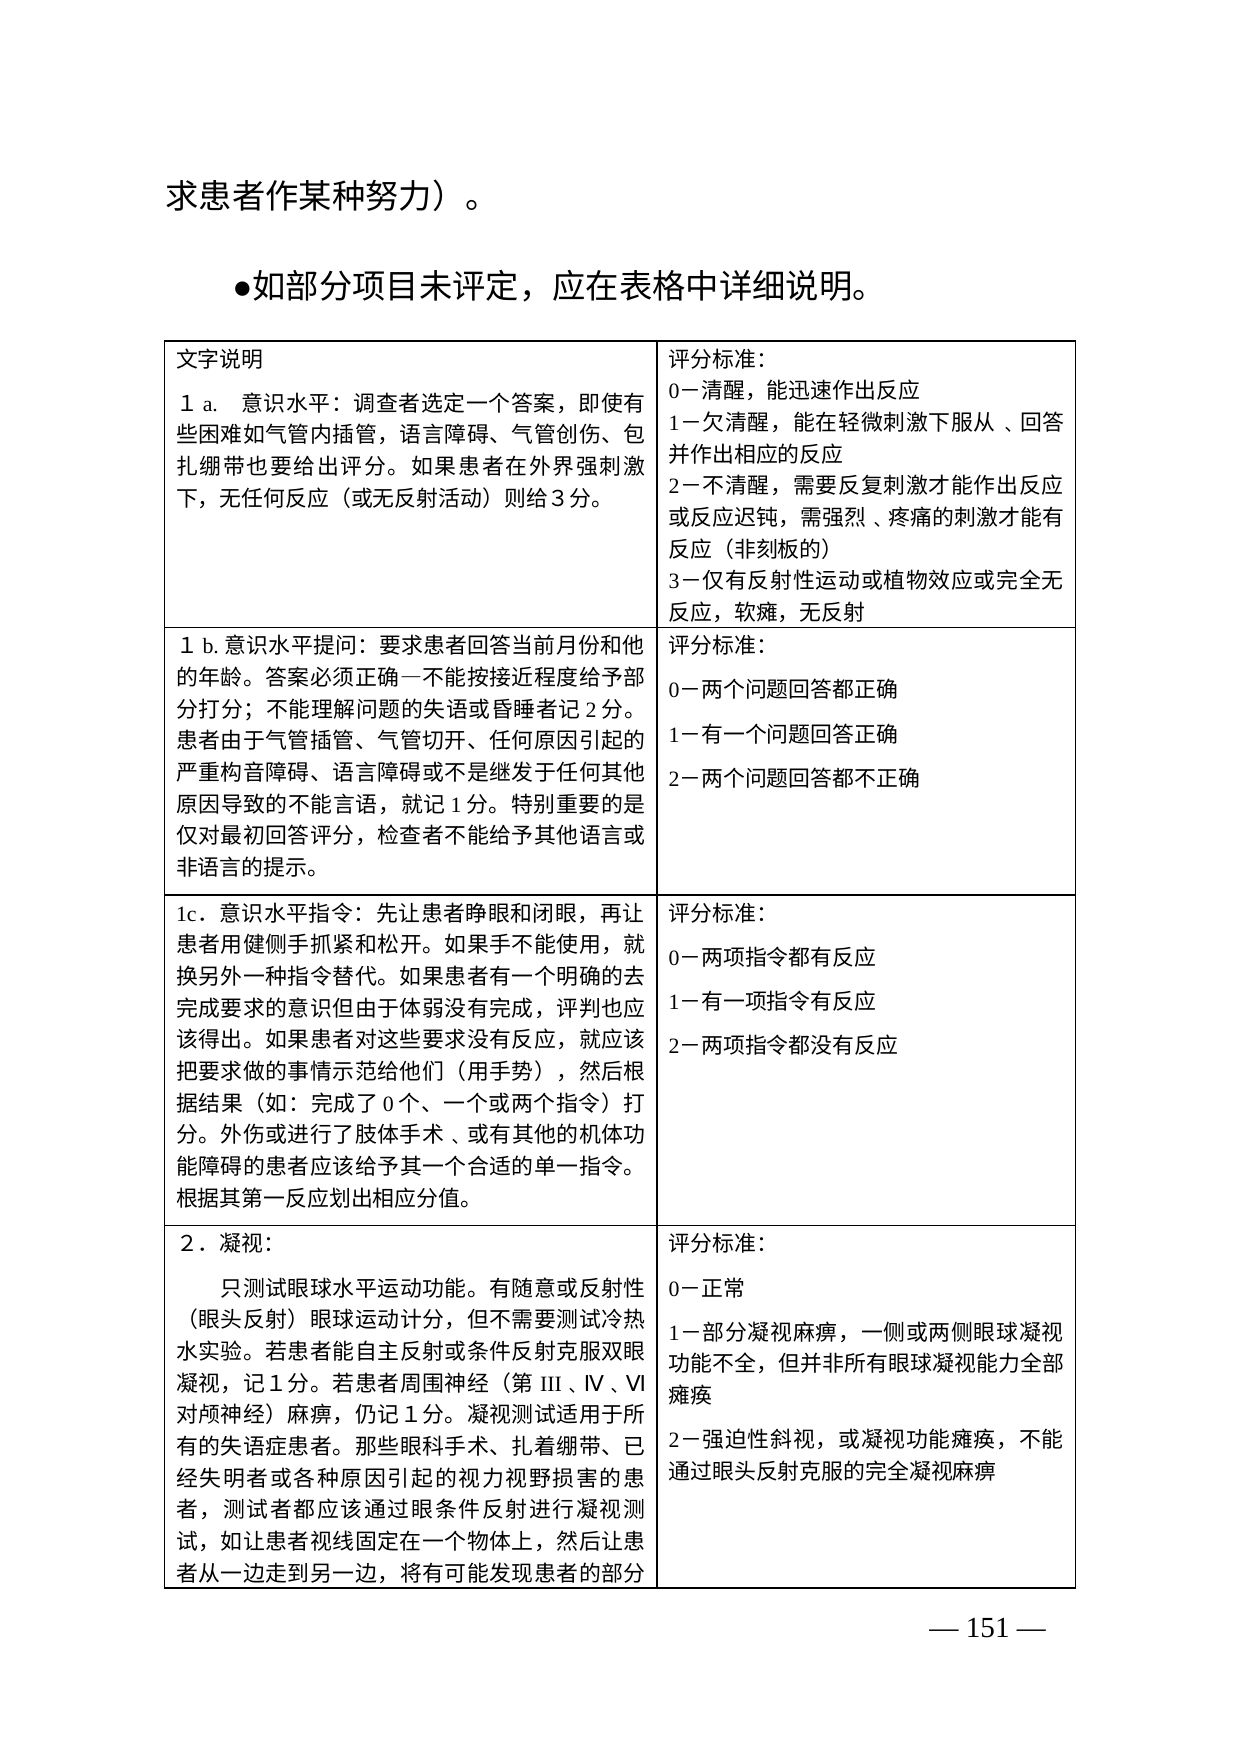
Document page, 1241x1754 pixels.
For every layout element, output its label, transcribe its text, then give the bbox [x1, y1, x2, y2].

table_cell １b. 意识水平提问：要求患者回答当前月份和他的年龄。答案必须正确—不能按接近程度给予部分打分；不能理解问题的失语或昏睡者记2分。患者由于气管插管、气管切开、任何原因引起的严重构音障碍、语言障碍或不是继发于任何其他原因导致的不能言语，就记1分。特别重要的是仅对最初回答评分，检查者不能给予其他语言或非语言的提示。 [165, 628, 656, 894]
text ●如部分项目未评定，应在表格中详细说明。 [165, 251, 1075, 316]
table_cell 1c．意识水平指令：先让患者睁眼和闭眼，再让患者用健侧手抓紧和松开。如果手不能使用，就换另外一种指令替代。如果患者有一个明确的去完成要求的意识但由于体弱没有完成，评判也应该得出。如果患者对这些要求没有反应，就应该把要求做的事情示范给他们（用手势），然后根据结果（如：完成了0个、一个或两个指令）打分。外伤或进行了肢体手术﹑或有其他的机体功能障碍的患者应该给予其一个合适的单一指令。根据其第一反应划出相应分值。 [165, 896, 656, 1225]
table_header 评分标准： 0－清醒，能迅速作出反应 1－欠清醒，能在轻微刺激下服从﹑回答并作出相应的反应 2－不清醒，需要反复刺激才能作出反应或反应迟钝，需强烈﹑疼痛的刺激才能有反应（非刻板的） 3－仅有反射性运动或植物效应或完全无反应，软瘫，无反射 [658, 342, 1075, 627]
table_header 文字说明 １a. 意识水平：调查者选定一个答案，即使有些困难如气管内插管，语言障碍、气管创伤、包扎绷带也要给出评分。如果患者在外界强刺激下，无任何反应（或无反射活动）则给３分。 [165, 342, 656, 627]
table_cell 评分标准： 0－两个问题回答都正确 1－有一个问题回答正确 2－两个问题回答都不正确 [658, 628, 1075, 894]
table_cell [658, 1226, 1075, 1587]
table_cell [165, 1226, 656, 1587]
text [165, 162, 1075, 227]
table_cell 评分标准： 0－两项指令都有反应 1－有一项指令有反应 2－两项指令都没有反应 [658, 896, 1075, 1225]
